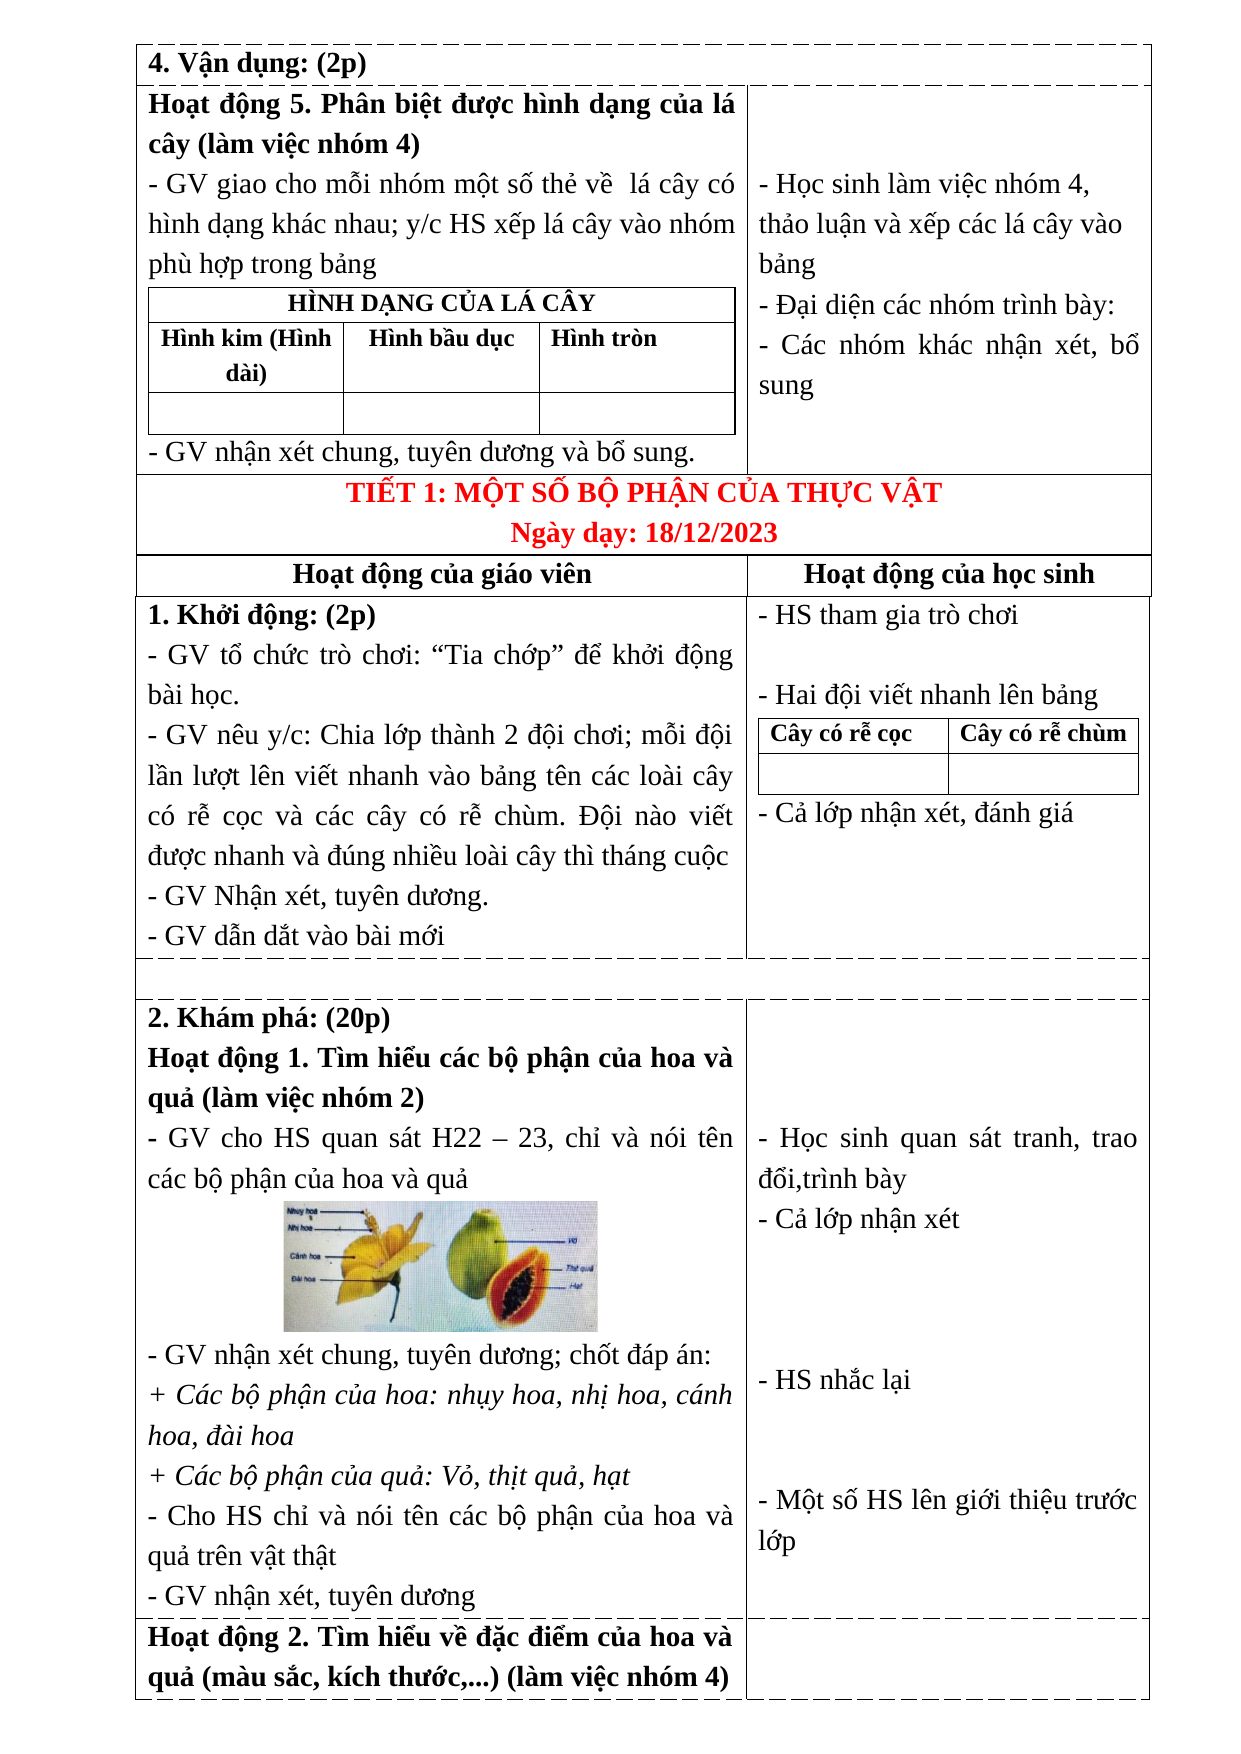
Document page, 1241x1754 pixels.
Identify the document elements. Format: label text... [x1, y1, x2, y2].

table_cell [136, 1618, 746, 1699]
table_cell Khởi động: (2p) - GV tổ chức trò chơi: “Tia chớp” để khởi động bài học. - GV nêu y/c: Chia lớp thành 2 đội chơi; mỗi đội lần lượt lên viết nhanh vào bảng tên các loài cây có rễ cọc và các cây có rễ chùm. Đội nào viết được nhanh và đúng nhiều loài cây thì tháng cuộc - GV Nhận xét, tuyên dương. - GV dẫn dắt vào bài mới [136, 597, 746, 958]
table_cell TIẾT 1: MỘT SỐ BỘ PHẬN CỦA THỰC VẬT Ngày dạy: 18/12/2023 [137, 475, 1151, 554]
table_cell Hoạt động 5. Phân biệt được hình dạng của lá cây (làm việc nhóm 4) - GV giao cho mỗi nhóm một số thẻ về lá cây có hình dạng khác nhau; y/c HS xếp lá cây vào nhóm phù hợp trong bảng - GV nhận xét chung, tuyên dương và bổ sung. [137, 85, 747, 474]
table_header Hoạt động của học sinh [748, 556, 1151, 596]
table_cell - Học sinh làm việc nhóm 4, thảo luận và xếp các lá cây vào bảng - Đại diện các nhóm trình bày: - Các nhóm khác nhận xét, bổ sung [748, 85, 1151, 474]
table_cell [747, 1618, 1149, 1699]
picture [283, 1201, 598, 1332]
table_cell Khám phá: (20p) Hoạt động 1. Tìm hiểu các bộ phận của hoa và quả (làm việc nhóm 2) - GV cho HS quan sát H22 – 23, chỉ và nói tên các bộ phận của hoa và quả - GV nhận xét chung, tuyên dương; chốt đáp án: + Các bộ phận của hoa: nhụy hoa, nhị hoa, cánh hoa, đài hoa + Các bộ phận của quả: Vỏ, thịt quả, hạt - Cho HS chỉ và nói tên các bộ phận của hoa và quả trên vật thật - GV nhận xét, tuyên dương [136, 999, 746, 1618]
table_cell - Học sinh quan sát tranh, trao đổi,trình bày - Cả lớp nhận xét - HS nhắc lại - Một số HS lên giới thiệu trước lớp [747, 999, 1149, 1618]
table_cell [136, 958, 1149, 999]
table_header Hoạt động của giáo viên [137, 556, 747, 596]
table_cell - HS tham gia trò chơi - Hai đội viết nhanh lên bảng - Cả lớp nhận xét, đánh giá [747, 597, 1149, 958]
table_cell 4. Vận dụng: (2p) [137, 44, 1151, 85]
